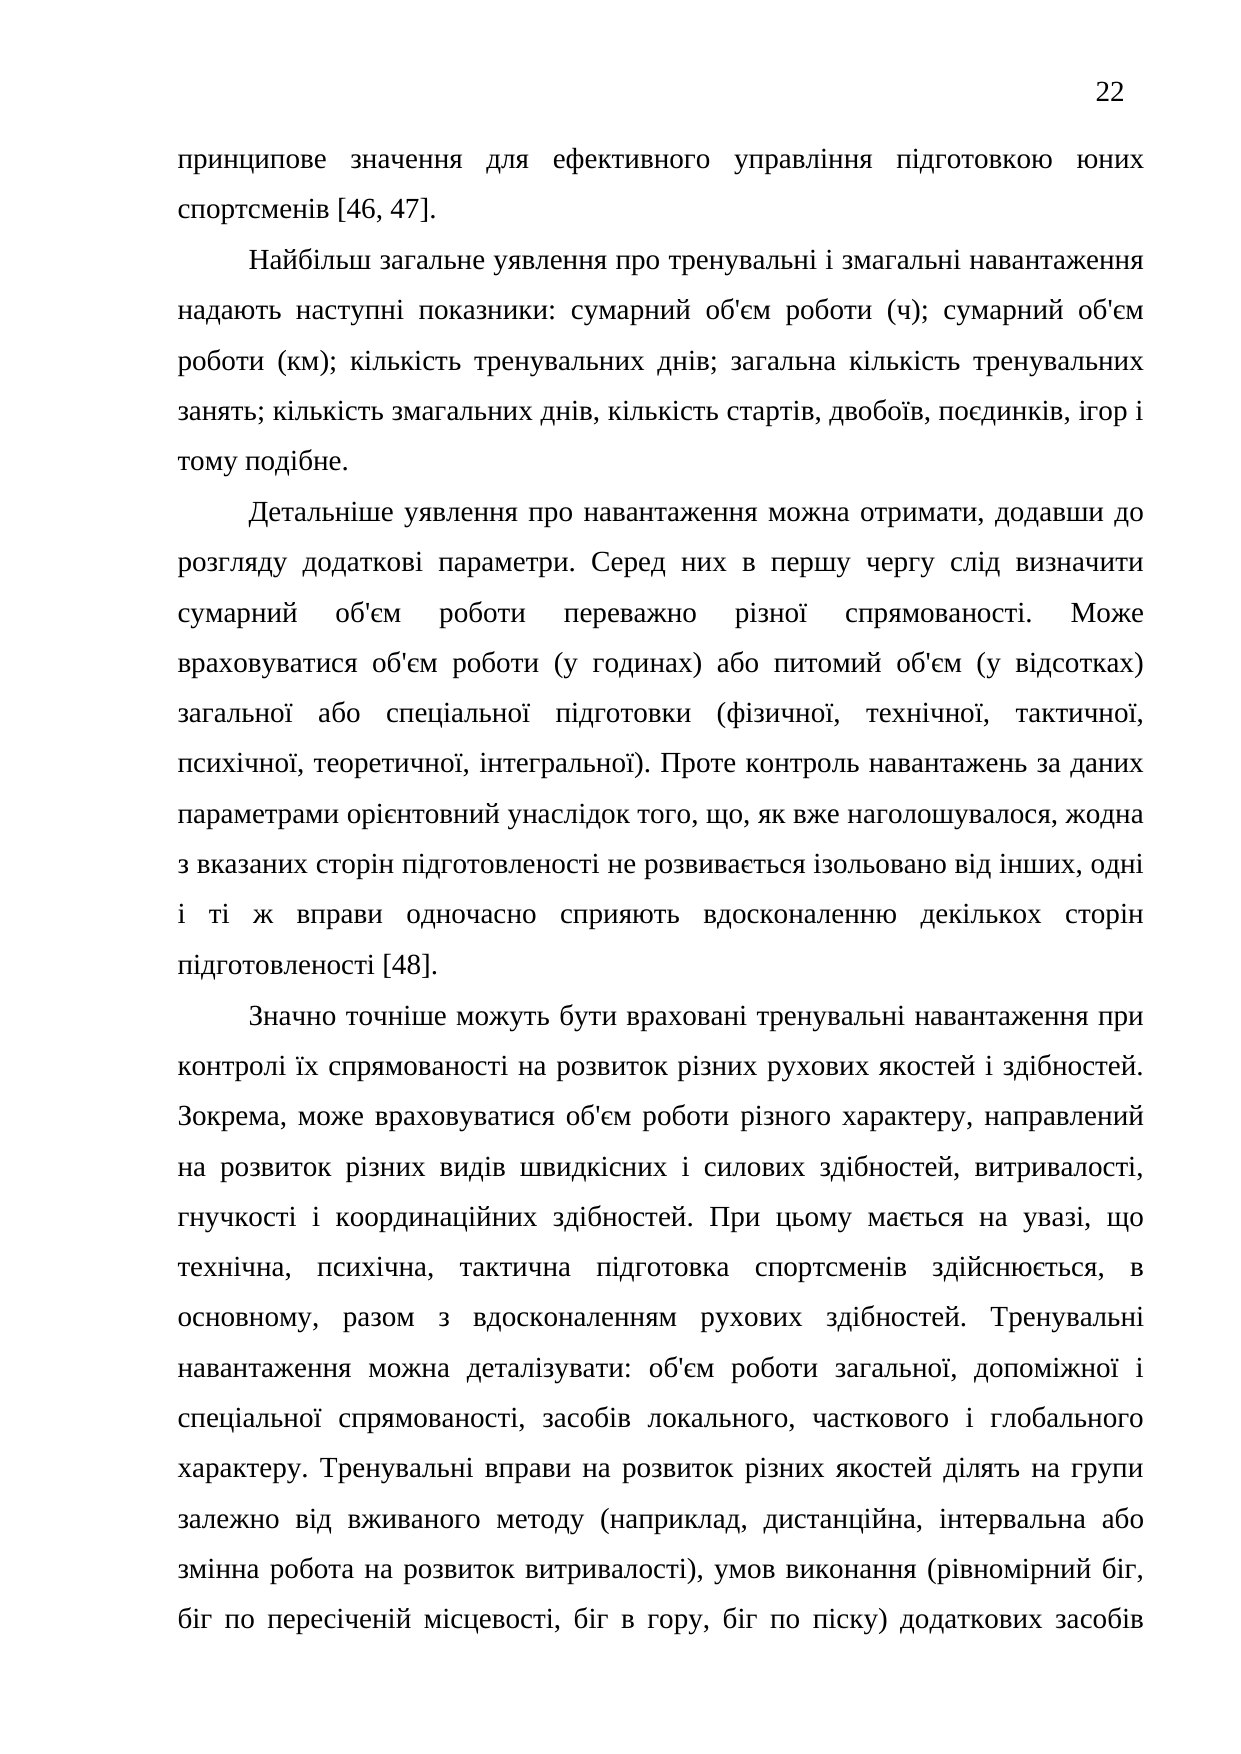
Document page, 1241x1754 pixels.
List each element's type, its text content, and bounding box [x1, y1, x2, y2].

text Найбільш загальне уявлення про тренувальні і змагальні навантаження надають наступні показники: сумарний об'єм роботи (ч); сумарний об'єм роботи (км); кількість тренувальних днів; загальна кількість тренувальних занять; кількість змагальних днів, кількість стартів, двобоїв, поєдинків, ігор і тому подібне. [177, 242, 1145, 477]
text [177, 998, 1145, 1635]
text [177, 141, 1145, 225]
text Детальніше уявлення про навантаження можна отримати, додавши до розгляду додаткові параметри. Серед них в першу чергу слід визначити сумарний об'єм роботи переважно різної спрямованості. Може враховуватися об'єм роботи (у годинах) або питомий об'єм (у відсотках) загальної або спеціальної підготовки (фізичної, технічної, тактичної, психічної, теоретичної, інтегральної). Проте контроль навантажень за даних параметрами орієнтовний унаслідок того, що, як вже наголошувалося, жодна з вказаних сторін підготовленості не розвивається ізольовано від інших, одні і ті ж вправи одночасно сприяють вдосконаленню декількох сторін підготовленості [48]. [177, 494, 1145, 980]
